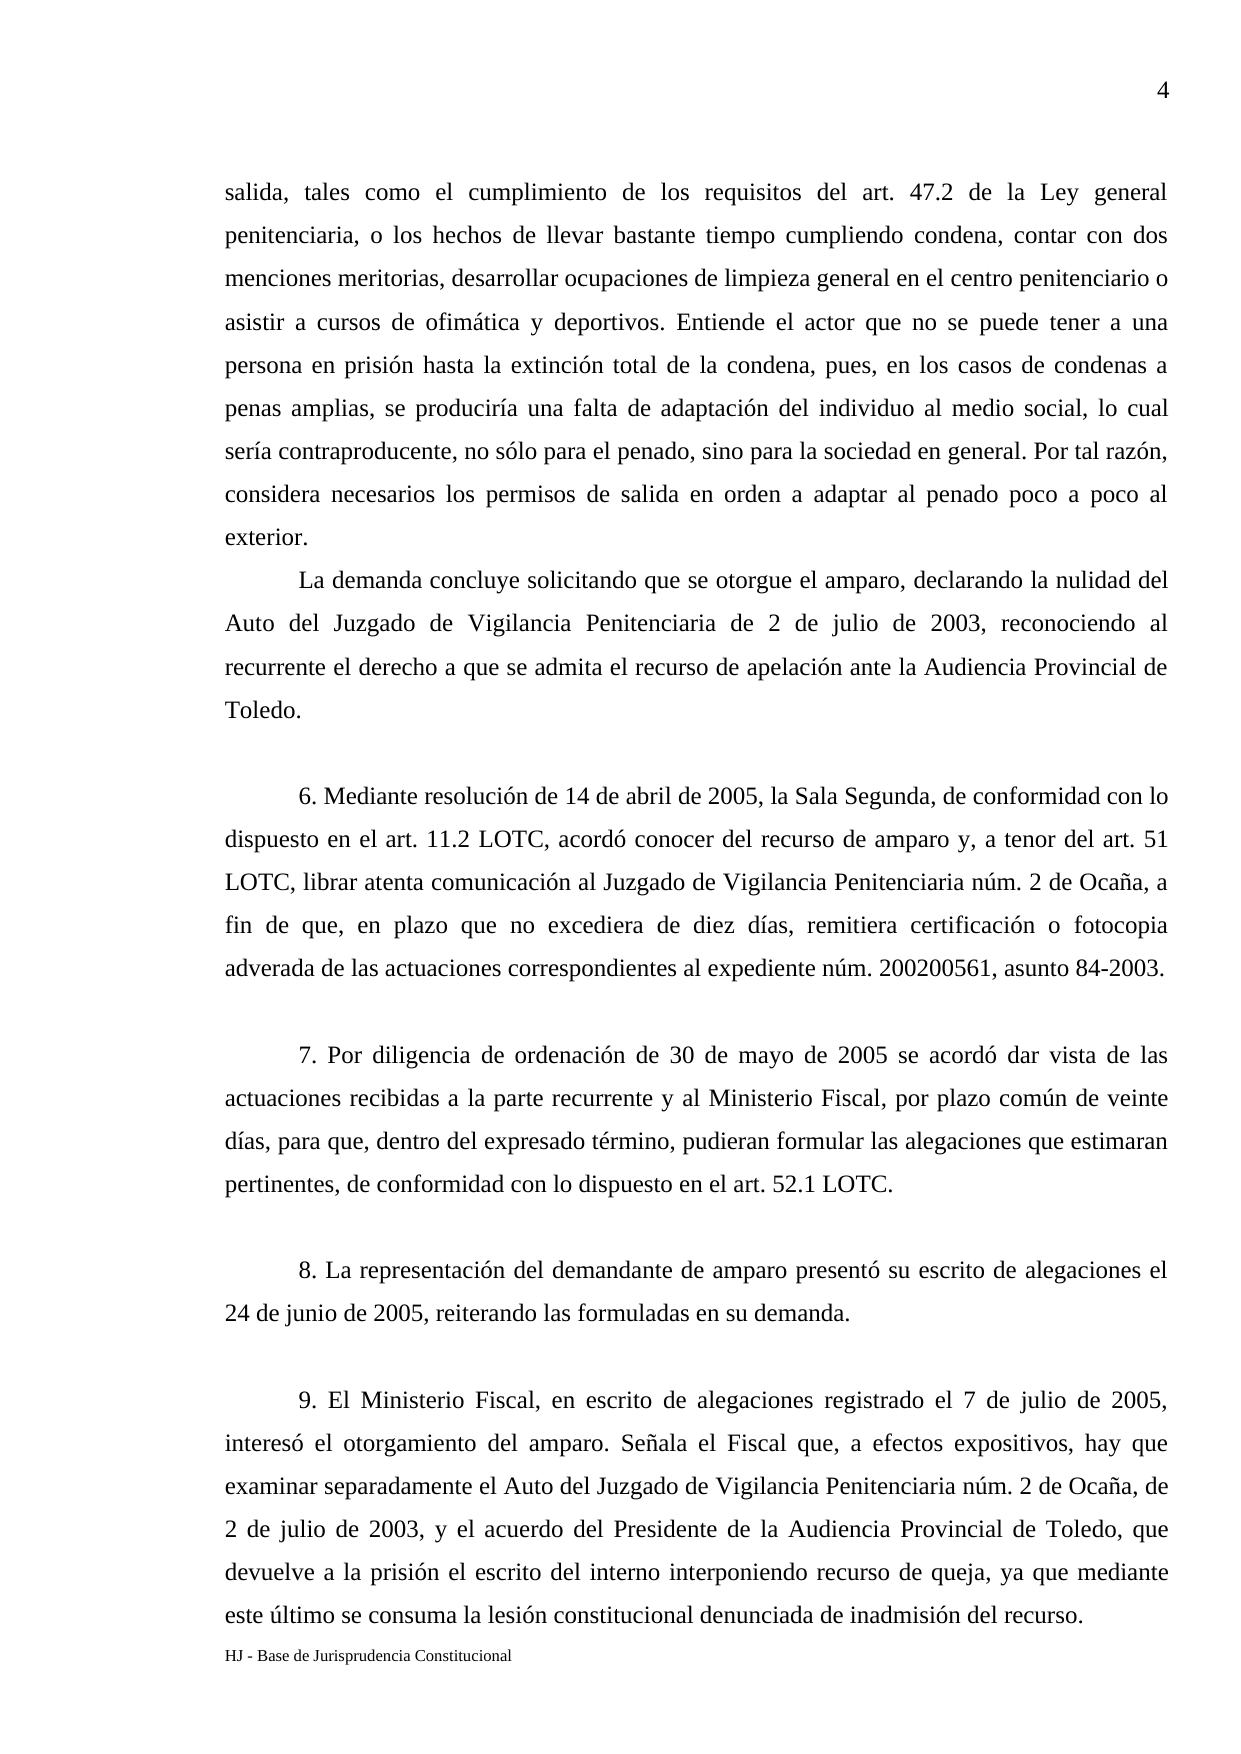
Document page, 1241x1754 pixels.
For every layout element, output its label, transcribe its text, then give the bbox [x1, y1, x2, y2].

text 8. La representación del demandante de amparo presentó su escrito de alegaciones el 24 de junio de 2005, reiterando las formuladas en su demanda. [224, 1255, 1169, 1327]
text 6. Mediante resolución de 14 de abril de 2005, la Sala Segunda, de conformidad con lo dispuesto en el art. 11.2 LOTC, acordó conocer del recurso de amparo y, a tenor del art. 51 LOTC, librar atenta comunicación al Juzgado de Vigilancia Penitenciaria núm. 2 de Ocaña, a fin de que, en plazo que no excediera de diez días, remitiera certificación o fotocopia adverada de las actuaciones correspondientes al expediente núm. 200200561, asunto 84-2003. [224, 781, 1169, 982]
text 9. El Ministerio Fiscal, en escrito de alegaciones registrado el 7 de julio de 2005, interesó el otorgamiento del amparo. Señala el Fiscal que, a efectos expositivos, hay que examinar separadamente el Auto del Juzgado de Vigilancia Penitenciaria núm. 2 de Ocaña, de 2 de julio de 2003, y el acuerdo del Presidente de la Audiencia Provincial de Toledo, que devuelve a la prisión el escrito del interno interponiendo recurso de queja, ya que mediante este último se consuma la lesión constitucional denunciada de inadmisión del recurso. [224, 1385, 1169, 1629]
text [224, 177, 1169, 551]
text 7. Por diligencia de ordenación de 30 de mayo de 2005 se acordó dar vista de las actuaciones recibidas a la parte recurrente y al Ministerio Fiscal, por plazo común de veinte días, para que, dentro del expresado término, pudieran formular las alegaciones que estimaran pertinentes, de conformidad con lo dispuesto en el art. 52.1 LOTC. [224, 1040, 1169, 1198]
text La demanda concluye solicitando que se otorgue el amparo, declarando la nulidad del Auto del Juzgado de Vigilancia Penitenciaria de 2 de julio de 2003, reconociendo al recurrente el derecho a que se admita el recurso de apelación ante la Audiencia Provincial de Toledo. [224, 565, 1169, 723]
